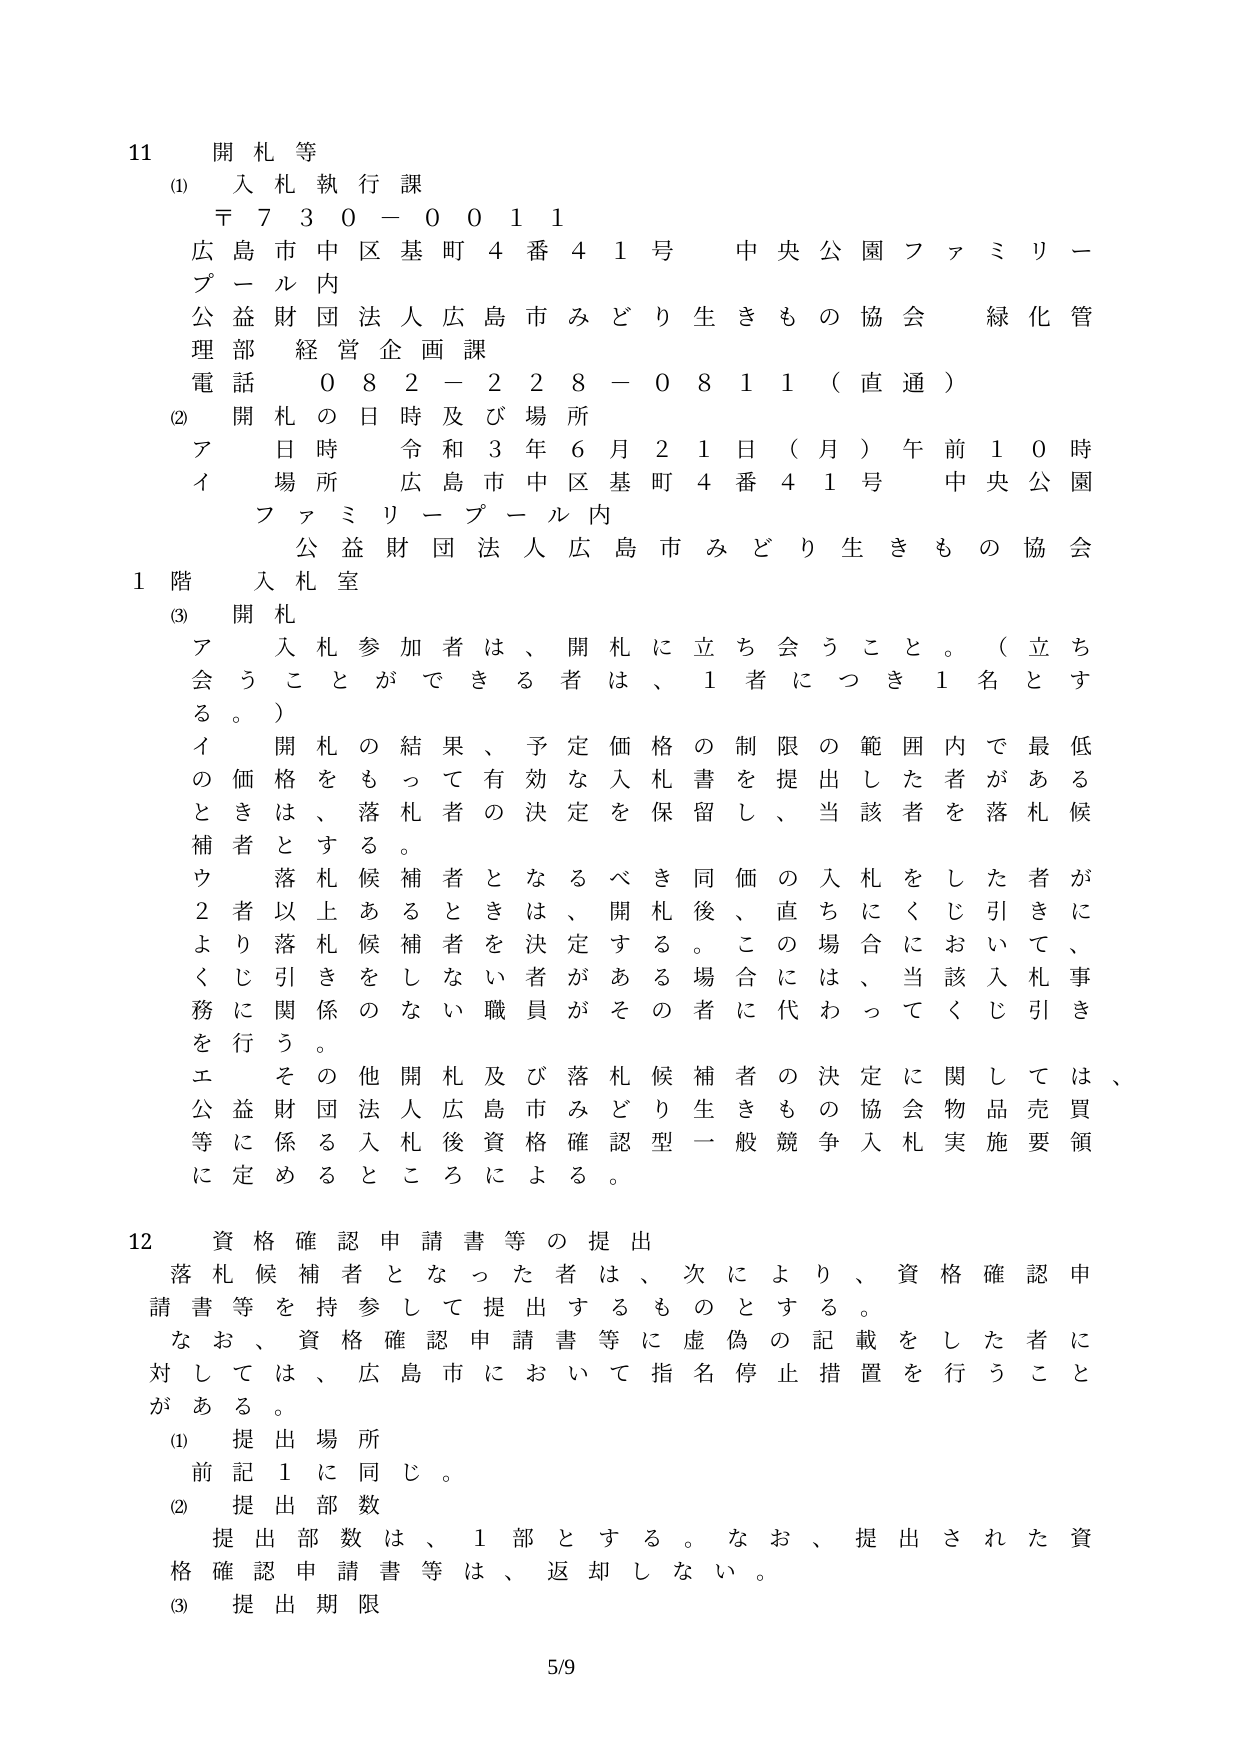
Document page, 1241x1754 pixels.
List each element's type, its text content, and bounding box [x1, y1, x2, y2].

text ア 日時 令和３年６月２１日（月）午前１０時 [170, 431, 1112, 464]
text ア 入札参加者は、開札に立ち会うこと。（立ち会うことができる者は、１者につき１名とする。） [170, 629, 1112, 728]
text エ その他開札及び落札候補者の決定に関しては、公益財団法人広島市みどり生きもの協会物品売買等に係る入札後資格確認型一般競争入札実施要領に定めるところによる。 [170, 1058, 1112, 1191]
text ⑶ 提出期限 [149, 1587, 1112, 1620]
text 11 開札等 [128, 134, 1112, 167]
text イ 場所 広島市中区基町４番４１号 中央公園ファミリープール内 [170, 464, 1112, 530]
text 公益財団法人広島市みどり生きもの協会 １階 入札室 [128, 530, 1112, 596]
text 前記１に同じ。 [147, 1455, 1112, 1488]
text 広島市中区基町４番４１号 中央公園ファミリープール内 [186, 233, 1112, 299]
text ⑴ 提出場所 [149, 1422, 1112, 1455]
text 12 資格確認申請書等の提出 [128, 1224, 1112, 1257]
text ⑴ 入札執行課 [149, 167, 1112, 200]
text なお、資格確認申請書等に虚偽の記載をした者に対しては、広島市において指名停止措置を行うことがある。 [147, 1323, 1112, 1422]
text 〒７３０－００１１ [128, 200, 1112, 233]
text 電話 ０８２－２２８－０８１１（直通） [186, 365, 1112, 398]
text ⑵ 開札の日時及び場所 [149, 398, 1112, 431]
text ⑶ 開札 [149, 596, 1112, 629]
text 提出部数は、１部とする。なお、提出された資格確認申請書等は、返却しない。 [149, 1521, 1112, 1587]
text ウ 落札候補者となるべき同価の入札をした者が２者以上あるときは、開札後、直ちにくじ引きにより落札候補者を決定する。この場合において、くじ引きをしない者がある場合には、当該入札事務に関係のない職員がその者に代わってくじ引きを行う。 [170, 860, 1112, 1058]
text イ 開札の結果、予定価格の制限の範囲内で最低の価格をもって有効な入札書を提出した者があるときは、落札者の決定を保留し、当該者を落札候補者とする。 [170, 728, 1112, 860]
text ⑵ 提出部数 [149, 1488, 1112, 1521]
text 落札候補者となった者は、次により、資格確認申請書等を持参して提出するものとする。 [147, 1257, 1112, 1323]
text 公益財団法人広島市みどり生きもの協会 緑化管理部 経営企画課 [186, 299, 1112, 365]
